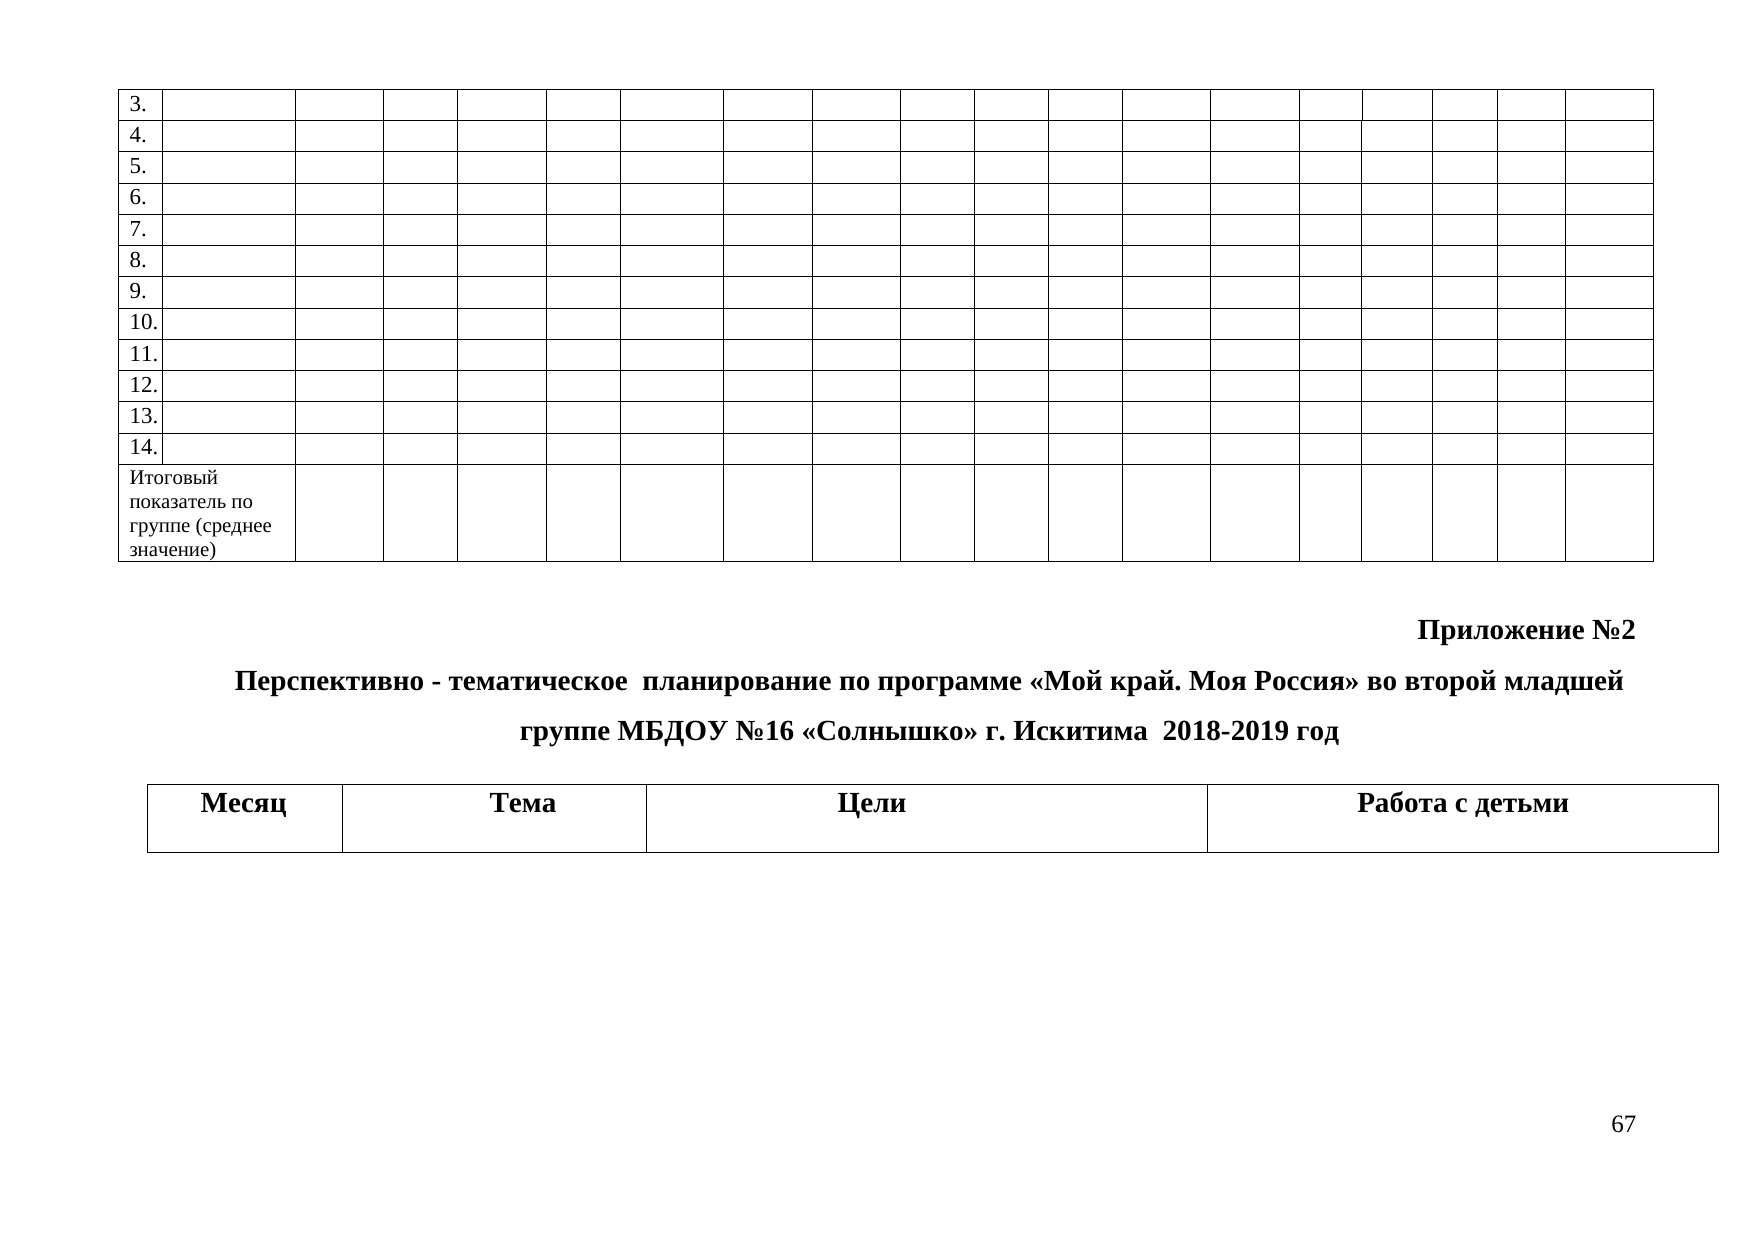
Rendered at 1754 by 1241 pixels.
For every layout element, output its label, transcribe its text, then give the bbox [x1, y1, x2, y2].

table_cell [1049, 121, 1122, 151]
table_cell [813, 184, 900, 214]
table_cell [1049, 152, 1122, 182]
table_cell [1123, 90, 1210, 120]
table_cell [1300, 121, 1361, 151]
list Приложение №2 [148, 612, 1636, 646]
list Перспективно - тематическое планирование по программе «Мой край. Моя Россия» во второй младшей группе МБДОУ №16 «Солнышко» г. Искитима 2018-2019 год [223, 663, 1636, 746]
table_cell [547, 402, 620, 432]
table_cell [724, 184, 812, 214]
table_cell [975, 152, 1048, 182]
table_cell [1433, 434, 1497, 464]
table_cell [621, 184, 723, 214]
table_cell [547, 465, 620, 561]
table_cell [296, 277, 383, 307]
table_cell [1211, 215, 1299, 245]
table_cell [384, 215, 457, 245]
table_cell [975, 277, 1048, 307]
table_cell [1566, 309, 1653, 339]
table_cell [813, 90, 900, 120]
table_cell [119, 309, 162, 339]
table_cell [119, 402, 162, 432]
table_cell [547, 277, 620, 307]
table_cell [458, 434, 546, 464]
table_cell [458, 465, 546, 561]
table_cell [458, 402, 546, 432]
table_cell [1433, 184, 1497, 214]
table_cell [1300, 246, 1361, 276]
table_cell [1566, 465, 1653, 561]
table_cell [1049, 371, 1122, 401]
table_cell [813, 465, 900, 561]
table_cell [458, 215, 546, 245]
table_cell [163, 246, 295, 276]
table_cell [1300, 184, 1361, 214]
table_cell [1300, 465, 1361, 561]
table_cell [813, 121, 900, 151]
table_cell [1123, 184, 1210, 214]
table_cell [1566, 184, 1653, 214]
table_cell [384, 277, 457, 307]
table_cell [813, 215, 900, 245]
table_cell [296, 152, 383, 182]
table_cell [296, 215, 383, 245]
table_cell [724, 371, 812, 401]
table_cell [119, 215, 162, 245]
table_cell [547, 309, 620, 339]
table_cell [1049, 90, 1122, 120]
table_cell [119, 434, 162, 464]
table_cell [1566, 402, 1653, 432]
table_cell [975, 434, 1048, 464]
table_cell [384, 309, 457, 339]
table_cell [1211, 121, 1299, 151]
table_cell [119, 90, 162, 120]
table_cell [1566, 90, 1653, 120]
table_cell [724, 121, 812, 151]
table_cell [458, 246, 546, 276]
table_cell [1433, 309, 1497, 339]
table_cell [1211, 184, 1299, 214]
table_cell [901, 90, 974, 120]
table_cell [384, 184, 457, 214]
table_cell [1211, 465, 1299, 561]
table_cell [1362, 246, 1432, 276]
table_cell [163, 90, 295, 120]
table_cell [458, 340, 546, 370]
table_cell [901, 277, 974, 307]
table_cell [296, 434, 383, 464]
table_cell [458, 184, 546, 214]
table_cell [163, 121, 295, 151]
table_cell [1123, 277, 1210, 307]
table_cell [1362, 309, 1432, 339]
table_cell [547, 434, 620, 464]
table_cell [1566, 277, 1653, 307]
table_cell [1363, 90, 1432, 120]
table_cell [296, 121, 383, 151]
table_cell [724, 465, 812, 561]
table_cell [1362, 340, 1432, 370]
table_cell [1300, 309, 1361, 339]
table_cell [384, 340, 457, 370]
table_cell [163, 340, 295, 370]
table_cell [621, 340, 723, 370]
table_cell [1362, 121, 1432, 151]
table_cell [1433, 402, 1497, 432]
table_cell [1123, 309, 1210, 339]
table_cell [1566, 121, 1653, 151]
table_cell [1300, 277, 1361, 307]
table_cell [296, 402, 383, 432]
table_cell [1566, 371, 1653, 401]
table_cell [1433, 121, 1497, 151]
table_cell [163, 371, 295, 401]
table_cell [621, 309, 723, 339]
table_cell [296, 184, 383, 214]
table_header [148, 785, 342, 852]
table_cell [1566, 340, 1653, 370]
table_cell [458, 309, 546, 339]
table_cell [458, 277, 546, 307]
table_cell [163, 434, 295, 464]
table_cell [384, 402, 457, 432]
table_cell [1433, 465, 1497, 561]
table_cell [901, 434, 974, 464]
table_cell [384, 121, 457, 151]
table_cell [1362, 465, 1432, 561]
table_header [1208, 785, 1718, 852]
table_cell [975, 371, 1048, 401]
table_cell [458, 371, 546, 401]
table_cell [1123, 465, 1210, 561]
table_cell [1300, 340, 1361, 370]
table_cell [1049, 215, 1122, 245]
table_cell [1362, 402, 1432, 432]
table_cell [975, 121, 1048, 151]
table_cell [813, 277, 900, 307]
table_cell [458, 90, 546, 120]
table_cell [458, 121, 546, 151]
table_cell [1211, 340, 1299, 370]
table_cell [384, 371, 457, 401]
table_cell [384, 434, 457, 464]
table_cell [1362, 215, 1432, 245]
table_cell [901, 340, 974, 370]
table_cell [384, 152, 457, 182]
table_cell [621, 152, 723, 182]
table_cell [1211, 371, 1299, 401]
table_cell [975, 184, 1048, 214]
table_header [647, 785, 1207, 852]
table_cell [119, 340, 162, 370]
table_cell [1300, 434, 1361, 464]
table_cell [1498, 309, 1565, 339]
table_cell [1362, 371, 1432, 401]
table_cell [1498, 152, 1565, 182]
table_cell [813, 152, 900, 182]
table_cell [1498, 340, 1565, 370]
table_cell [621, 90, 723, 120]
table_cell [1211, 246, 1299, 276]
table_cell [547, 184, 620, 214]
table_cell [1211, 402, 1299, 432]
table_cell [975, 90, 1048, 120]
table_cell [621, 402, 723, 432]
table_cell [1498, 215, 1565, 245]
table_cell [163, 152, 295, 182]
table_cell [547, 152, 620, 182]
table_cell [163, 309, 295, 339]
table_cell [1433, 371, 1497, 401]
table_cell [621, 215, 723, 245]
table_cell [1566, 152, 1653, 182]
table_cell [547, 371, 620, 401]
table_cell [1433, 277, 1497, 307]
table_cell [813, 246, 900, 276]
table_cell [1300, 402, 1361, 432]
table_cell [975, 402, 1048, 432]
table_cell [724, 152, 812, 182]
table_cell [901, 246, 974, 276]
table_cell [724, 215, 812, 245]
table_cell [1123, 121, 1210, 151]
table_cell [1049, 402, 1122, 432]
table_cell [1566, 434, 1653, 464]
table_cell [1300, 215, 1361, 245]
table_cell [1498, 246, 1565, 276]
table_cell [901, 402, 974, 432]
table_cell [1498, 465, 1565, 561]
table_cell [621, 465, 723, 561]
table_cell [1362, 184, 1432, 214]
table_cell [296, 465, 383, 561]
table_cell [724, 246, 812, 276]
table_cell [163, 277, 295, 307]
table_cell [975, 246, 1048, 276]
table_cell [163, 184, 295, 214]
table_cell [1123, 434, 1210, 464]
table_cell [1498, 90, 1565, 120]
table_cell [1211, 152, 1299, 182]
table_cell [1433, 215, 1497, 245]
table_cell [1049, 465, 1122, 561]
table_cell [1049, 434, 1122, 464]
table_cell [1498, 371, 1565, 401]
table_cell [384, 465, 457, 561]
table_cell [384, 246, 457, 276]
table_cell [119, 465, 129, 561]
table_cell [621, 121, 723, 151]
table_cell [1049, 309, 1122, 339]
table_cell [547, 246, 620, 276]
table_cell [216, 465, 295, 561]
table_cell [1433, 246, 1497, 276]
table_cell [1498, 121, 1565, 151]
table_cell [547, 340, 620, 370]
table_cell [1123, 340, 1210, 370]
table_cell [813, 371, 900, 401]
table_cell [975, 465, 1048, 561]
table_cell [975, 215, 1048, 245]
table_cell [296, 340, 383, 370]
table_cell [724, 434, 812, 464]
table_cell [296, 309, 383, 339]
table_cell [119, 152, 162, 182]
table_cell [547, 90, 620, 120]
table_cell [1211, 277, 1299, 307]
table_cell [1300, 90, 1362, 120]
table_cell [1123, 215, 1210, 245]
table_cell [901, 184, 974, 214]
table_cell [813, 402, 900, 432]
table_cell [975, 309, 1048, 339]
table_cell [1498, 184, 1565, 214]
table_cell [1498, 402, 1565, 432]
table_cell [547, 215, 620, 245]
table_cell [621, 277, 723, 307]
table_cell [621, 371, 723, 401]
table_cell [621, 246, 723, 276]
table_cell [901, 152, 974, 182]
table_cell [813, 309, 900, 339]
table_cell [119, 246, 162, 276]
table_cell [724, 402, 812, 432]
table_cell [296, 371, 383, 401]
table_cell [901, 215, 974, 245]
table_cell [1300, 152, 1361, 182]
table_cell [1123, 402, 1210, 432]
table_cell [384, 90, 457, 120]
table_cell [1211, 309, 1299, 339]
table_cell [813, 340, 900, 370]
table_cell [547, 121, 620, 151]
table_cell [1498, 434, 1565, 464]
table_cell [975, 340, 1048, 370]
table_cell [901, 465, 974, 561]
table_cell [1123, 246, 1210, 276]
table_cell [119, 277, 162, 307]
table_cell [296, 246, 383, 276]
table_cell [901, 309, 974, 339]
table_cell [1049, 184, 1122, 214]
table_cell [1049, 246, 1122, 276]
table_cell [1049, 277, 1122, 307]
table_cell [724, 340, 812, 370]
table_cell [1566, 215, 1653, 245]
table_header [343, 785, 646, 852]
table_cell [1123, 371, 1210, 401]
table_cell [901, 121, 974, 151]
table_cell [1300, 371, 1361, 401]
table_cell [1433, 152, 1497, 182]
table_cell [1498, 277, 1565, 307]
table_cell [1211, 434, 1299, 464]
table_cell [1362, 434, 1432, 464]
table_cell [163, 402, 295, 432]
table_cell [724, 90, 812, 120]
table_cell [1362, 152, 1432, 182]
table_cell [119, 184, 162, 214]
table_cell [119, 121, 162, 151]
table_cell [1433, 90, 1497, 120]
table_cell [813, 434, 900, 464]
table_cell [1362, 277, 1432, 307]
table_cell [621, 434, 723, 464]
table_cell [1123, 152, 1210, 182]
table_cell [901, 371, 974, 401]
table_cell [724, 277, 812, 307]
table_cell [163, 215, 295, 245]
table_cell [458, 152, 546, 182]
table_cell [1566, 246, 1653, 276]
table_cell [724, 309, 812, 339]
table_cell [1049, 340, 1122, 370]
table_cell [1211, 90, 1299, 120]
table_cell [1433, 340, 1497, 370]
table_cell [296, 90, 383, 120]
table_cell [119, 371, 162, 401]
